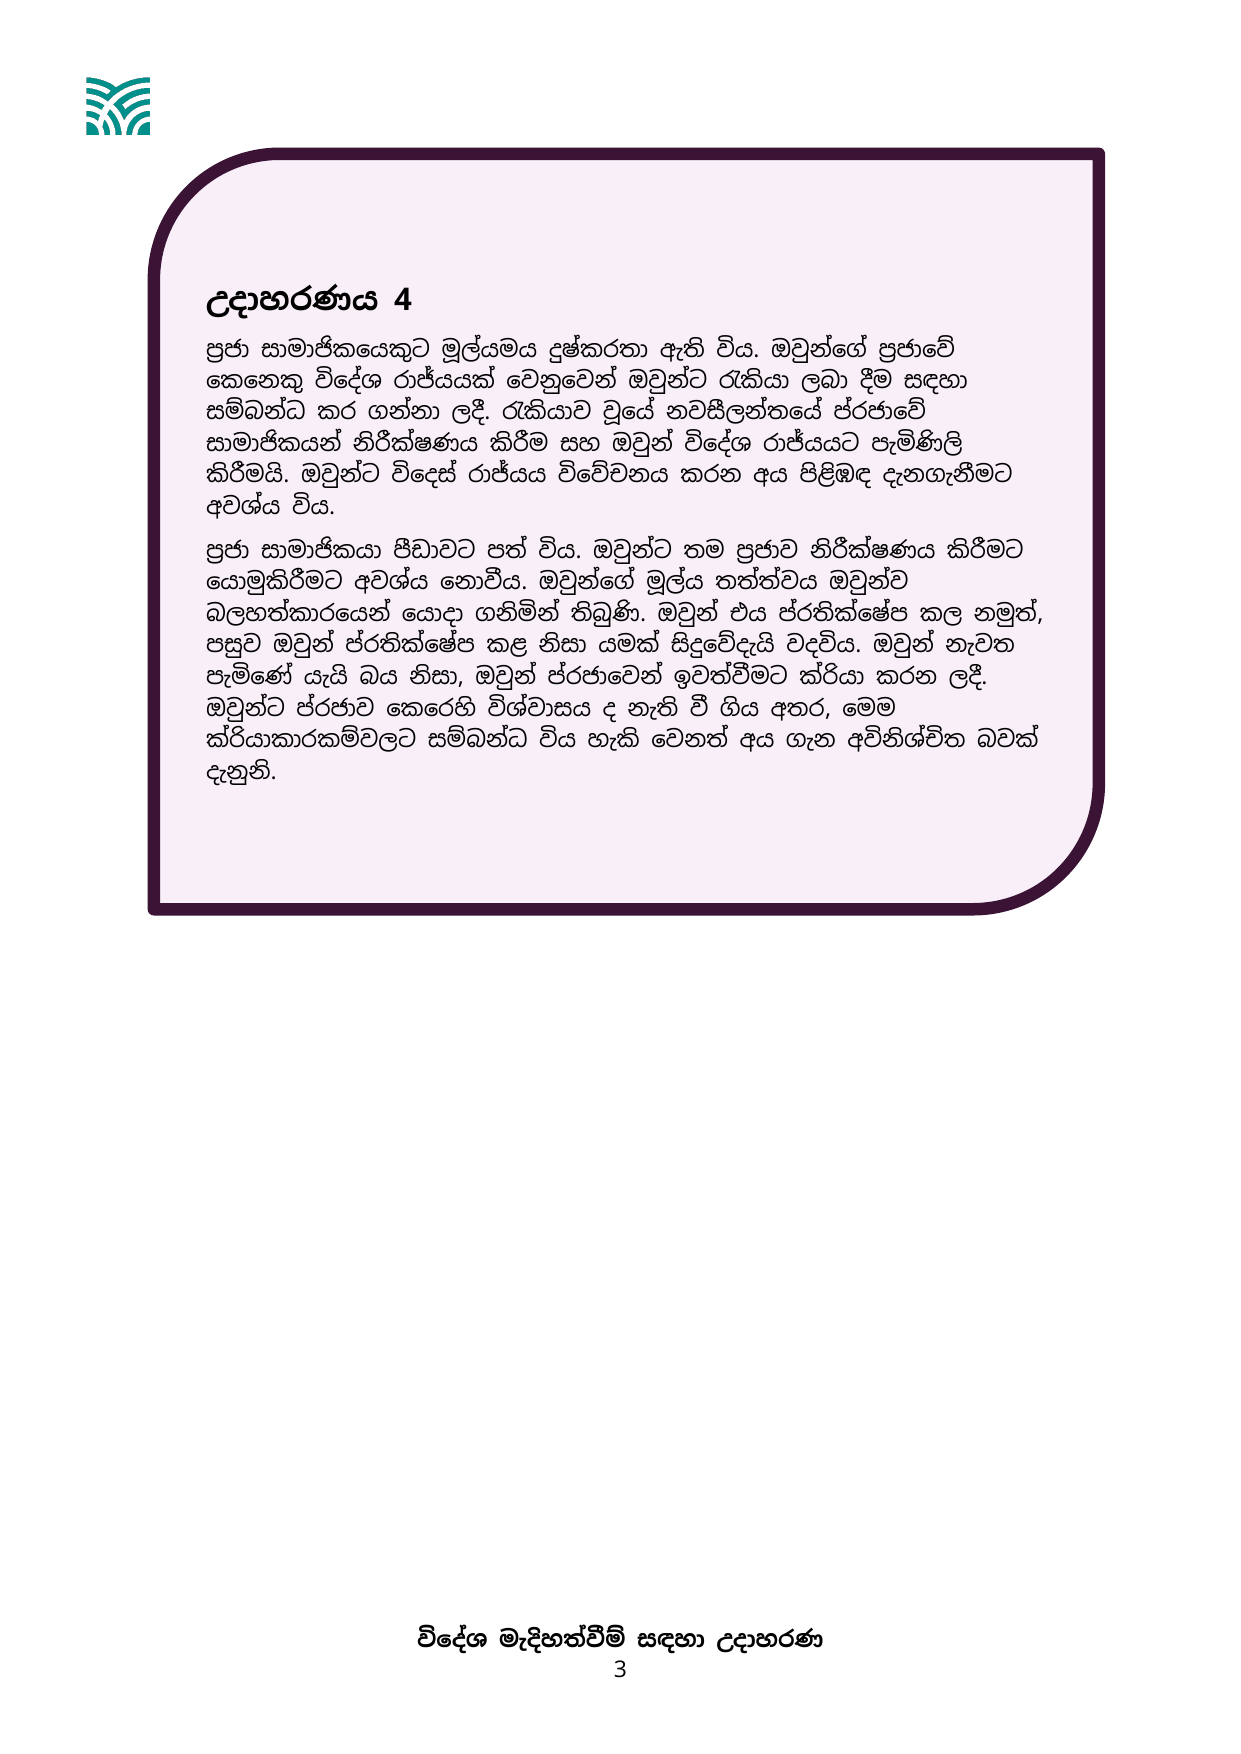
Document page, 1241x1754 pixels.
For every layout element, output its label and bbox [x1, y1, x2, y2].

picture [74, 64, 163, 148]
